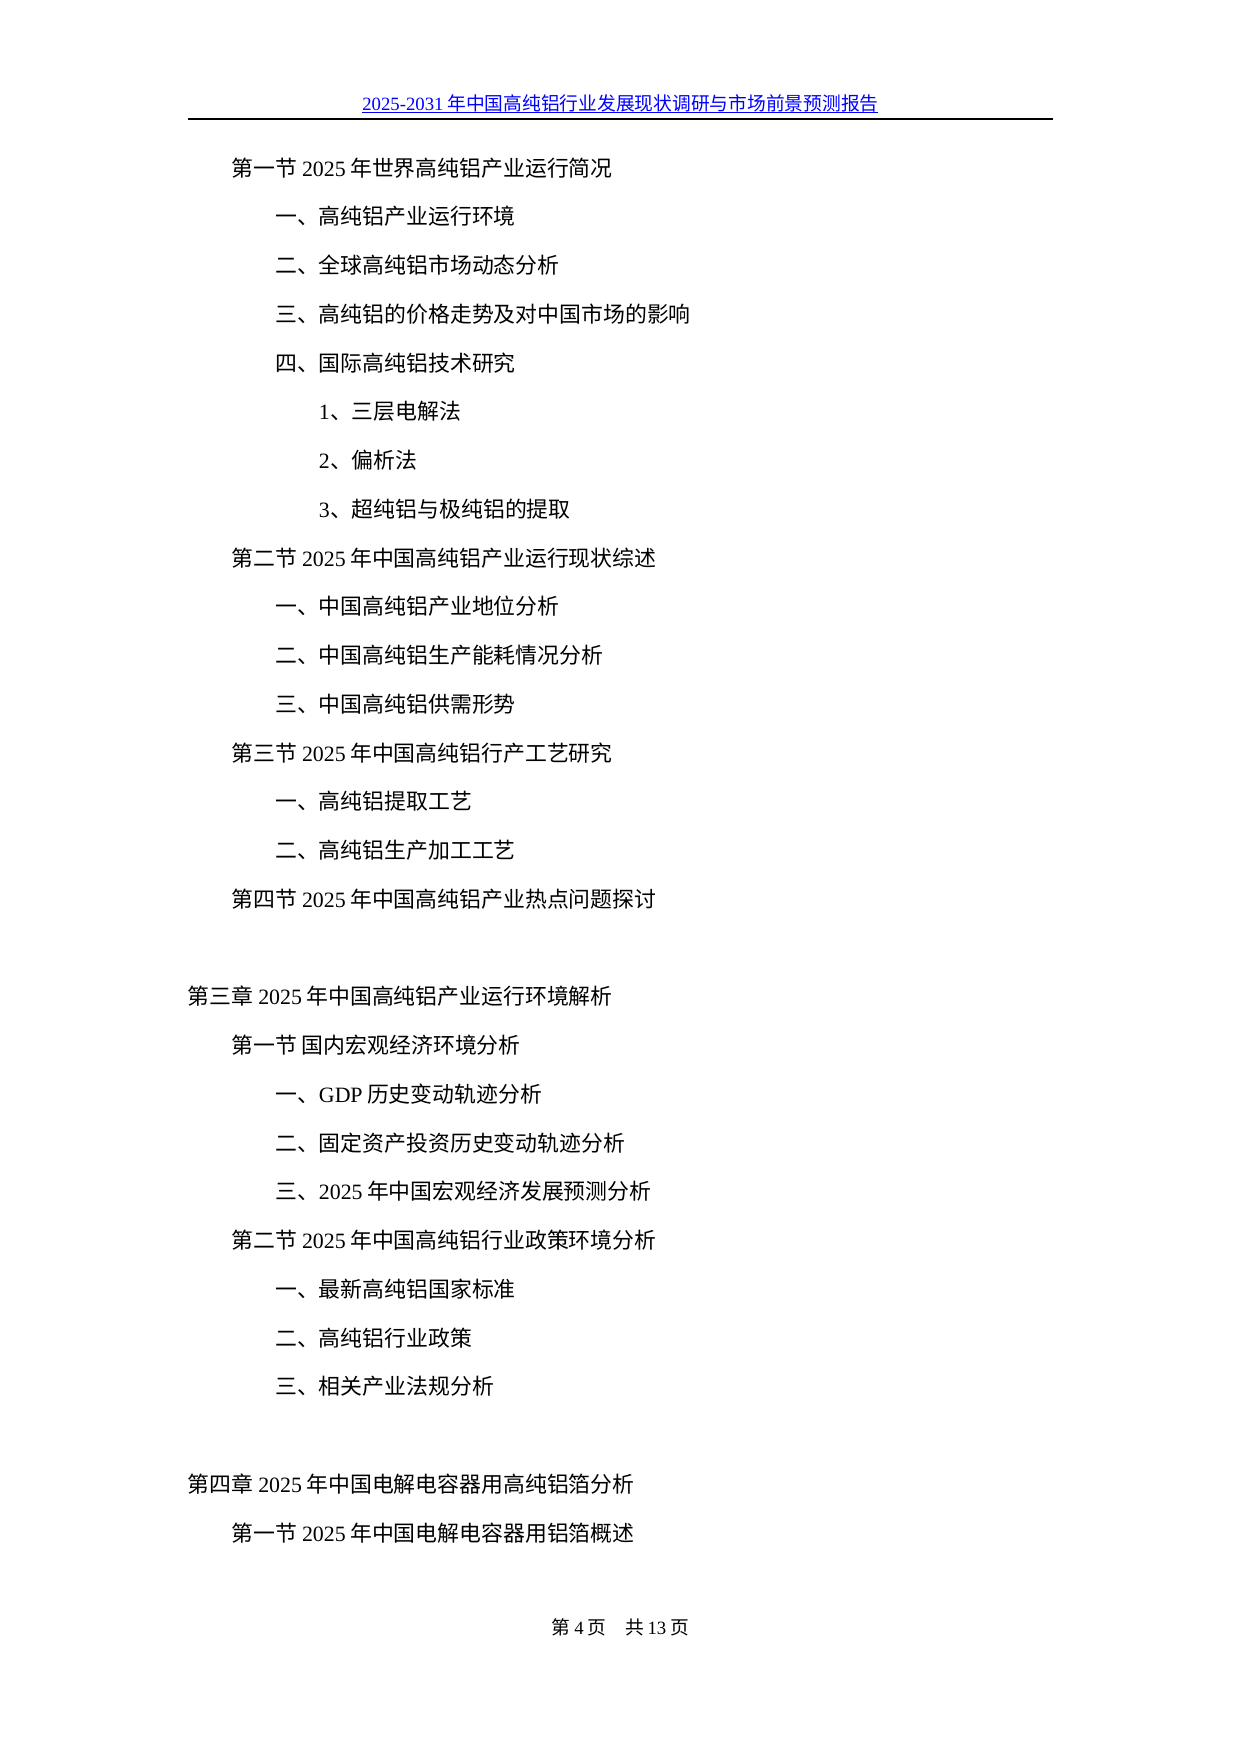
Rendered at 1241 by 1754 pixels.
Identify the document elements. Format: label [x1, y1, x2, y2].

text [187, 150, 1053, 1548]
